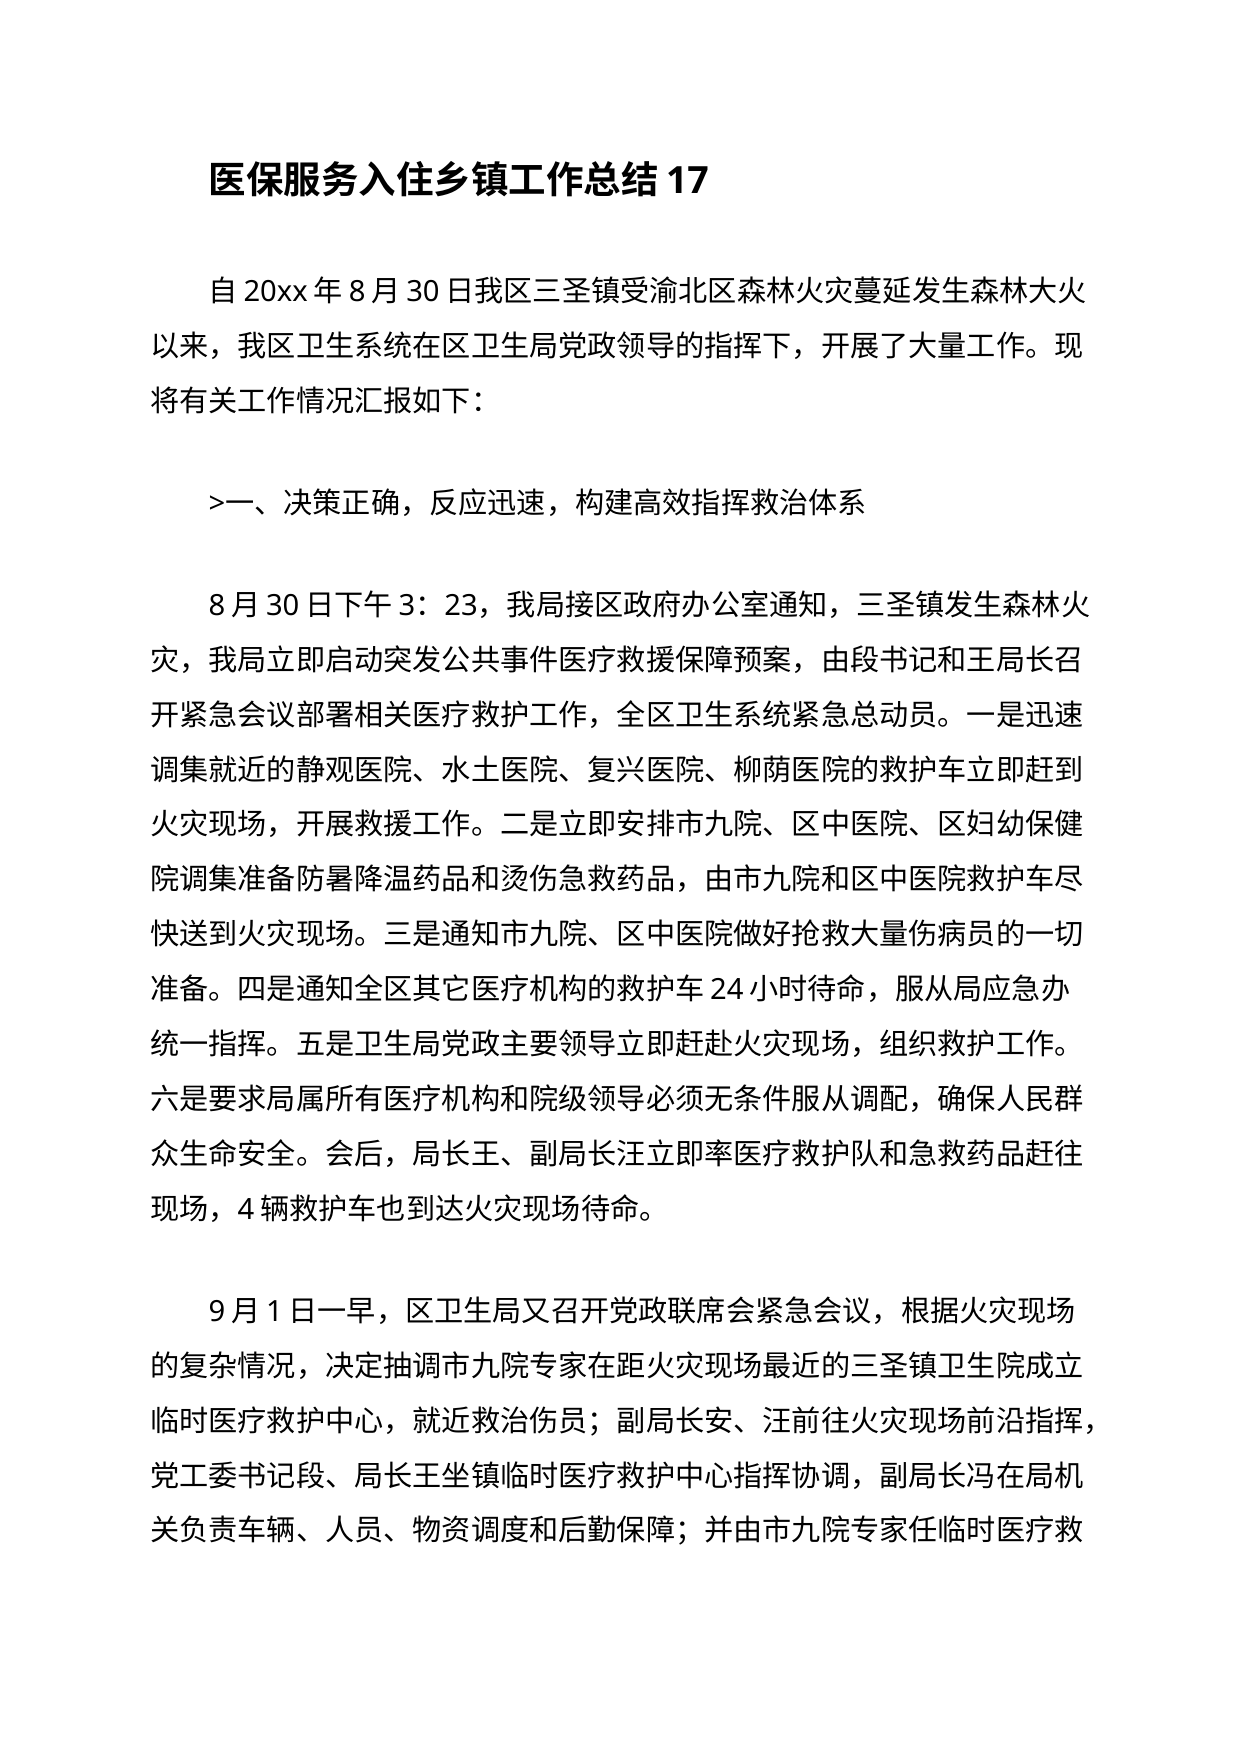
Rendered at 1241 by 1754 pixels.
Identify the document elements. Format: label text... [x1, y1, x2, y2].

text >一、决策正确，反应迅速，构建高效指挥救治体系 [150, 479, 1090, 522]
text 8月30日下午3：23，我局接区政府办公室通知，三圣镇发生森林火灾，我局立即启动突发公共事件医疗救援保障预案，由段书记和王局长召开紧急会议部署相关医疗救护工作，全区卫生系统紧急总动员。一是迅速调集就近的静观医院、水土医院、复兴医院、柳荫医院的救护车立即赶到火灾现场，开展救援工作。二是立即安排市九院、区中医院、区妇幼保健院调集准备防暑降温药品和烫伤急救药品，由市九院和区中医院救护车尽快送到火灾现场。三是通知市九院、区中医院做好抢救大量伤病员的一切准备。四是通知全区其它医疗机构的救护车24小时待命，服从局应急办统一指挥。五是卫生局党政主要领导立即赶赴火灾现场，组织救护工作。六是要求局属所有医疗机构和院级领导必须无条件服从调配，确保人民群众生命安全。会后，局长王、副局长汪立即率医疗救护队和急救药品赶往现场，4辆救护车也到达火灾现场待命。 [150, 581, 1090, 1228]
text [150, 1287, 1090, 1549]
text 自20xx年8月30日我区三圣镇受渝北区森林火灾蔓延发生森林大火以来，我区卫生系统在区卫生局党政领导的指挥下，开展了大量工作。现将有关工作情况汇报如下： [150, 268, 1090, 420]
text 医保服务入住乡镇工作总结17 [150, 150, 1090, 204]
